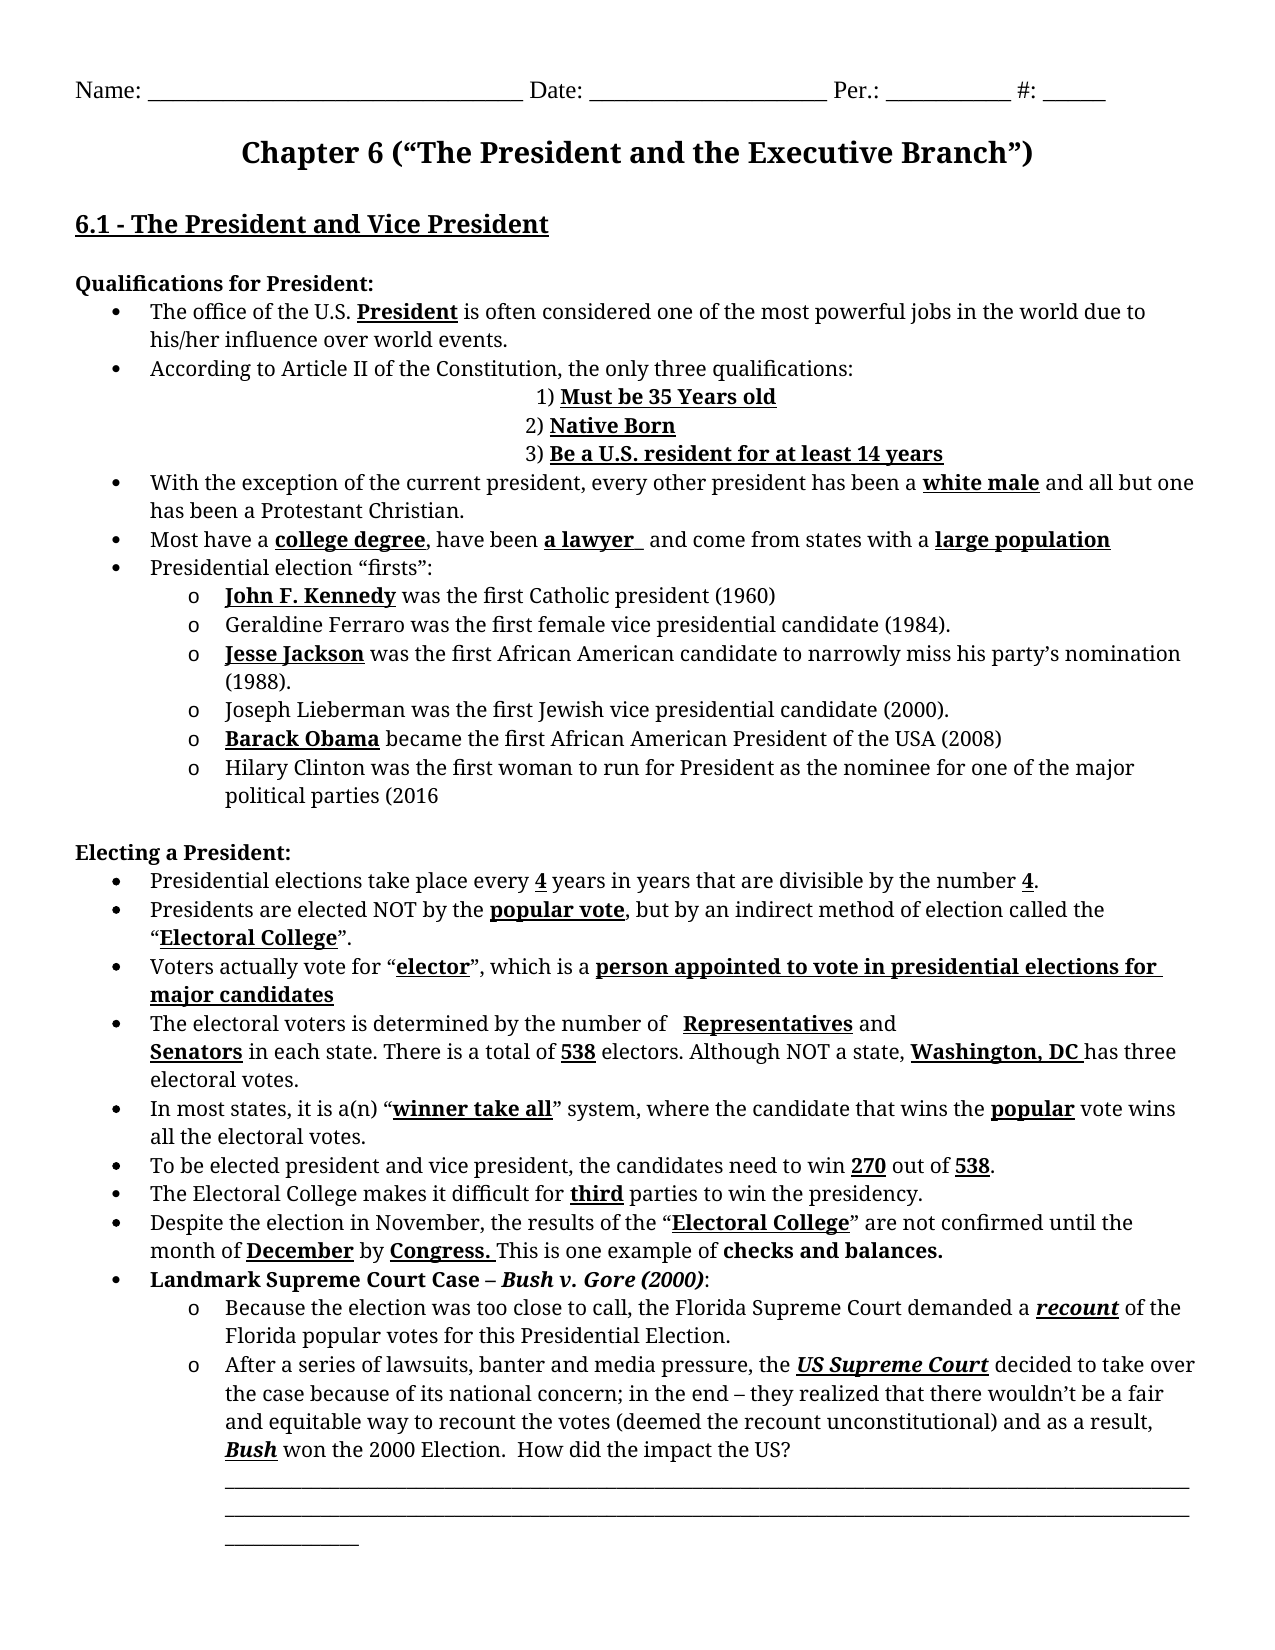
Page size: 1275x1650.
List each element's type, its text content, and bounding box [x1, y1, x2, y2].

text Senators in each state. There is a total of 538 electors. Although NOT a state, Washington, DC has three electoral votes. [150, 1037, 1200, 1094]
list The office of the U.S. President is often considered one of the most powerful jobs in the world due to his/her influence over world events. [112, 297, 1200, 354]
list Voters actually vote for “elector”, which is a person appointed to vote in presidential elections for major candidates [112, 952, 1200, 1009]
list Presidential election “firsts”: [112, 553, 1200, 582]
list Hilary Clinton was the first woman to run for President as the nominee for one of the major political parties (2016 [187, 753, 1200, 810]
list Landmark Supreme Court Case – Bush v. Gore (2000): [112, 1265, 1200, 1293]
text 3) Be a U.S. resident for at least 14 years [525, 439, 1200, 468]
list According to Article II of the Constitution, the only three qualifications: [112, 354, 1200, 382]
text 2) Native Born [525, 411, 1200, 439]
list After a series of lawsuits, banter and media pressure, the US Supreme Court decided to take over the case because of its national concern; in the end – they realized that there wouldn’t be a fair and equitable way to recount the votes (deemed the recount unconstitutional) and as a result, Bush won the 2000 Election. How did the impact the US? [187, 1350, 1200, 1464]
list Presidential elections take place every 4 years in years that are divisible by the number 4. [112, 867, 1200, 895]
text 1) Must be 35 Years old [450, 382, 1200, 411]
list Presidents are elected NOT by the popular vote, but by an indirect method of election called the “Electoral College”. [112, 895, 1200, 952]
list Geraldine Ferraro was the first female vice presidential candidate (1984). [187, 610, 1200, 639]
text Electing a President: [75, 838, 1200, 867]
text Chapter 6 (“The President and the Executive Branch”) [75, 132, 1200, 172]
list Most have a college degree, have been a lawyer_ and come from states with a large population [112, 525, 1200, 553]
list Joseph Lieberman was the first Jewish vice presidential candidate (2000). [187, 696, 1200, 724]
text 6.1 - The President and Vice President [75, 206, 1200, 240]
list In most states, it is a(n) “winner take all” system, where the candidate that wins the popular vote wins all the electoral votes. [112, 1094, 1200, 1151]
list With the exception of the current president, every other president has been a white male and all but one has been a Protestant Christian. [112, 468, 1200, 525]
list Barack Obama became the first African American President of the USA (2008) [187, 724, 1200, 753]
list To be elected president and vice president, the candidates need to win 270 out of 538. [112, 1151, 1200, 1179]
text ________________________________________________________________________________________________________________________________________________________________________________________________________________________ [225, 1464, 1200, 1549]
list Despite the election in November, the results of the “Electoral College” are not confirmed until the month of December by Congress. This is one example of checks and balances. [112, 1208, 1200, 1265]
list Because the election was too close to call, the Florida Supreme Court demanded a recount of the Florida popular votes for this Presidential Election. [187, 1293, 1200, 1350]
list John F. Kennedy was the first Catholic president (1960) [187, 582, 1200, 610]
list Jesse Jackson was the first African American candidate to narrowly miss his party’s nomination (1988). [187, 639, 1200, 696]
list The Electoral College makes it difficult for third parties to win the presidency. [112, 1179, 1200, 1208]
text Qualifications for President: [75, 269, 1200, 297]
list The electoral voters is determined by the number of Representatives and [112, 1009, 1200, 1037]
